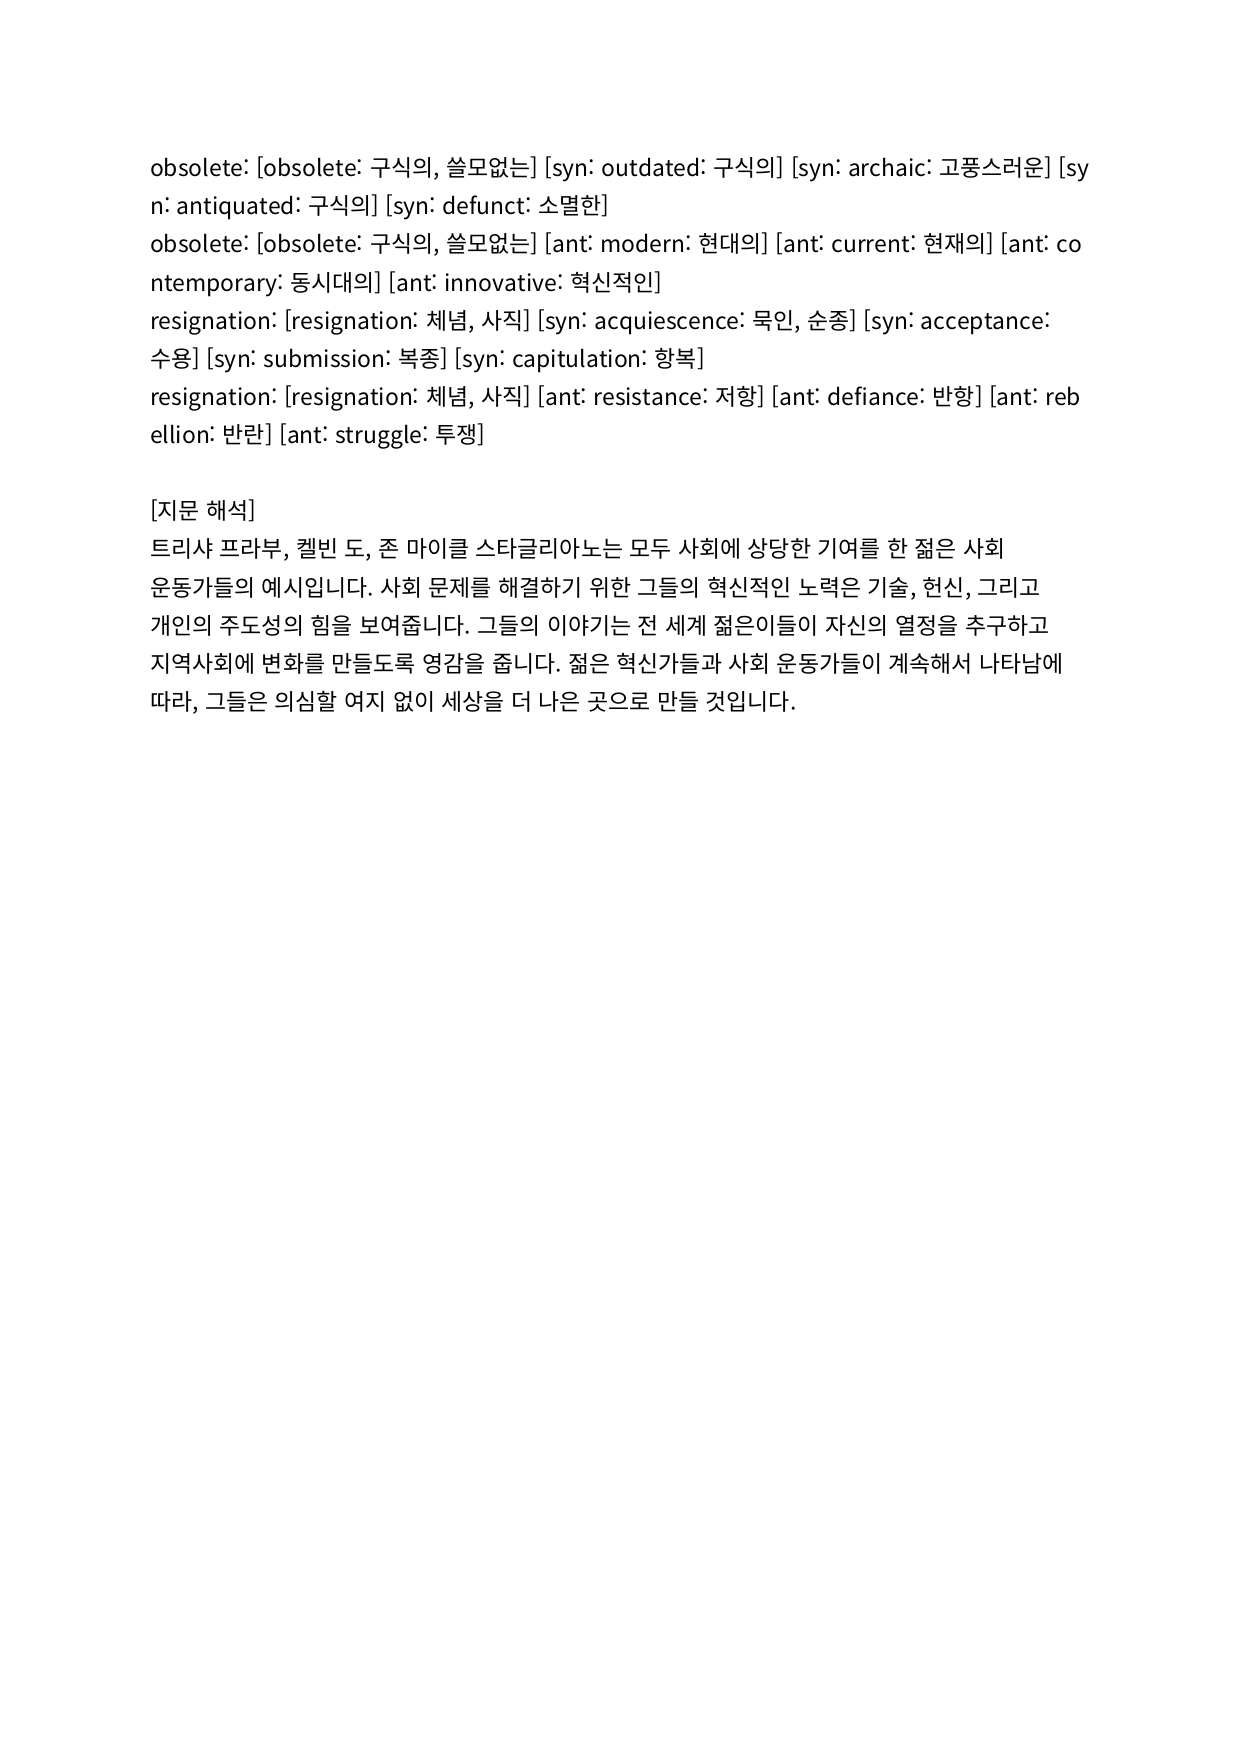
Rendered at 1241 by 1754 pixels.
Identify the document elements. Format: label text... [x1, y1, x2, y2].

text [지문 해석] [150, 493, 1090, 526]
text resignation: [resignation: 체념, 사직] [ant: resistance: 저항] [ant: defiance: 반항] [ant: rebellion: 반란] [ant: struggle: 투쟁] [150, 379, 1090, 450]
text obsolete: [obsolete: 구식의, 쓸모없는] [ant: modern: 현대의] [ant: current: 현재의] [ant: contemporary: 동시대의] [ant: innovative: 혁신적인] [150, 226, 1090, 298]
text resignation: [resignation: 체념, 사직] [syn: acquiescence: 묵인, 순종] [syn: acceptance: 수용] [syn: submission: 복종] [syn: capitulation: 항복] [150, 302, 1090, 374]
text 트리샤 프라부, 켈빈 도, 존 마이클 스타글리아노는 모두 사회에 상당한 기여를 한 젊은 사회 운동가들의 예시입니다. 사회 문제를 해결하기 위한 그들의 혁신적인 노력은 기술, 헌신, 그리고 개인의 주도성의 힘을 보여줍니다. 그들의 이야기는 전 세계 젊은이들이 자신의 열정을 추구하고 지역사회에 변화를 만들도록 영감을 줍니다. 젊은 혁신가들과 사회 운동가들이 계속해서 나타남에 따라, 그들은 의심할 여지 없이 세상을 더 나은 곳으로 만들 것입니다. [150, 531, 1090, 717]
text obsolete: [obsolete: 구식의, 쓸모없는] [syn: outdated: 구식의] [syn: archaic: 고풍스러운] [syn: antiquated: 구식의] [syn: defunct: 소멸한] [150, 150, 1090, 221]
